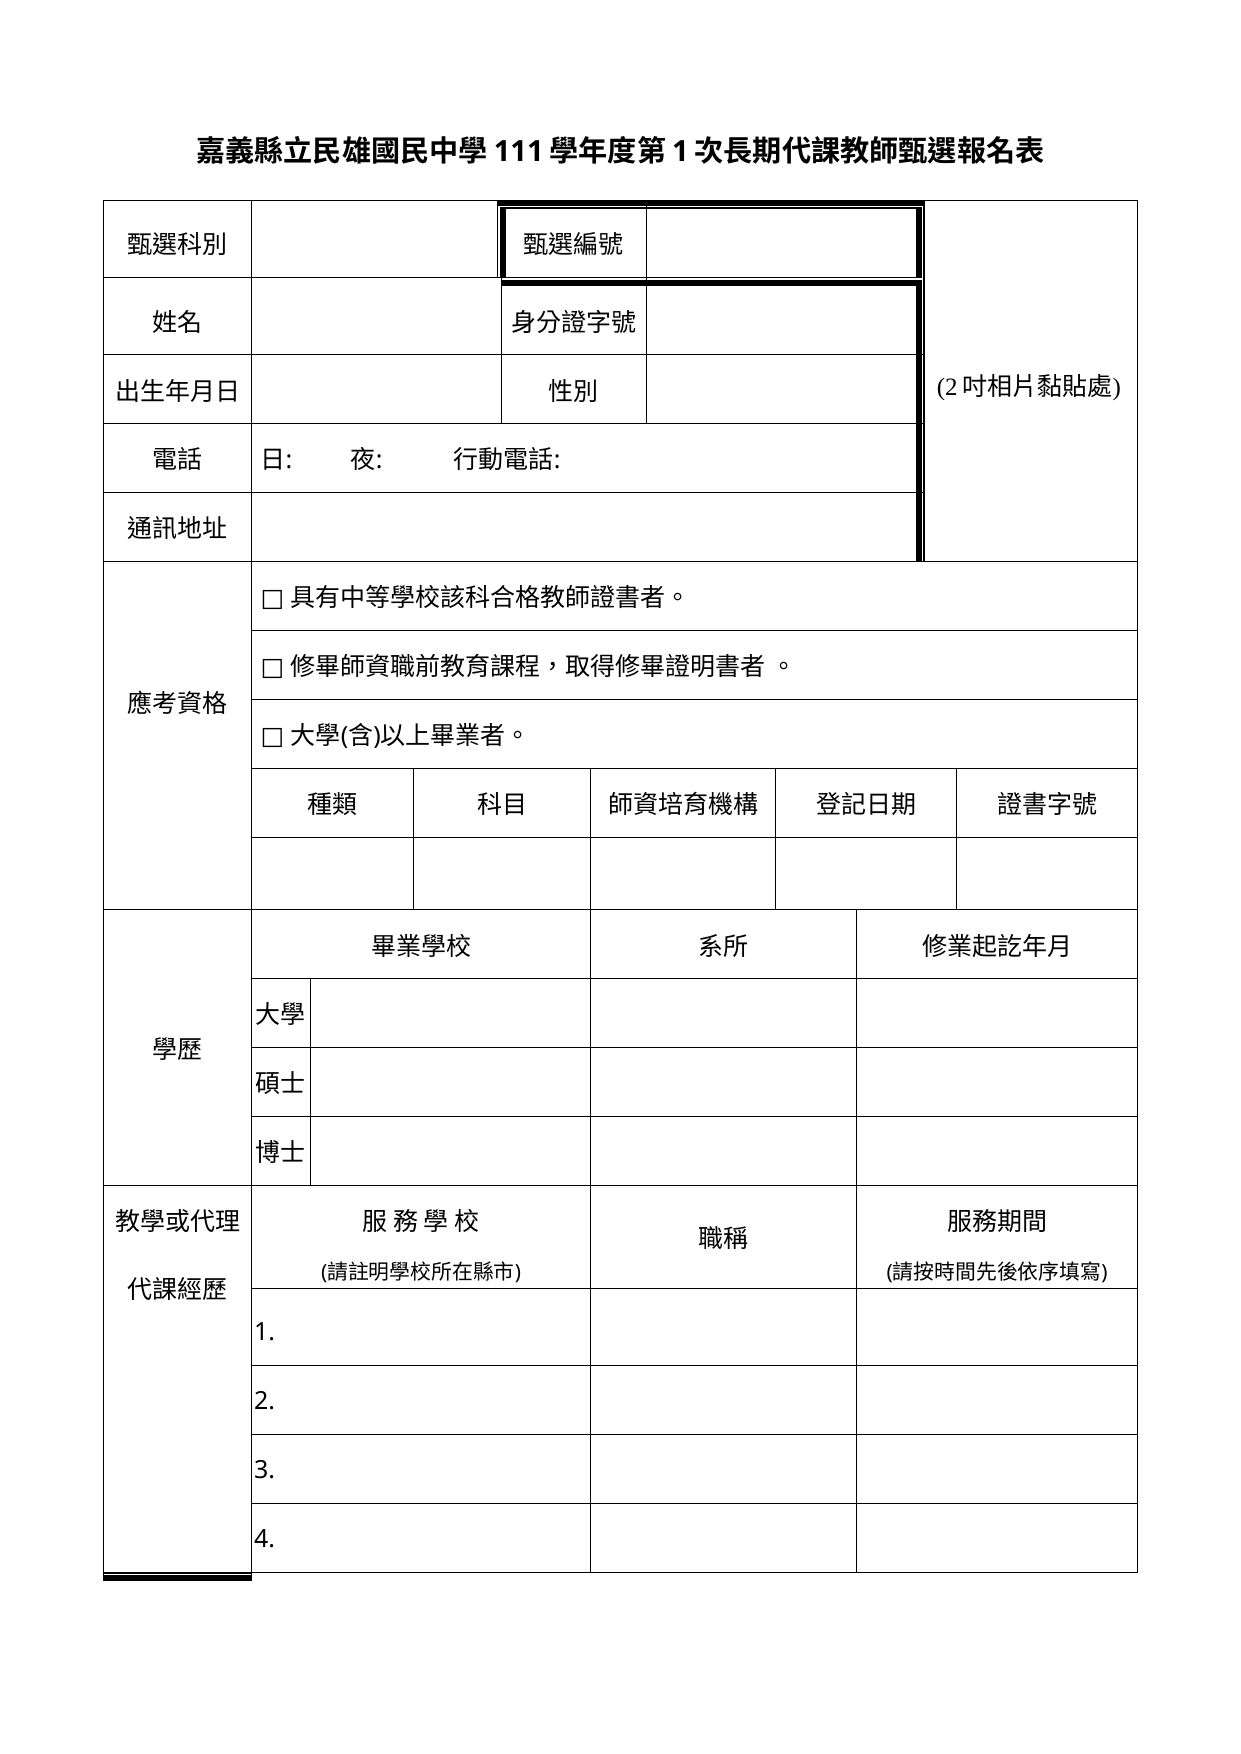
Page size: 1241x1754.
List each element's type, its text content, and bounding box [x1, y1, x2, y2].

table_cell [414, 838, 590, 909]
table_cell [857, 1117, 1137, 1185]
table_cell [252, 838, 413, 909]
table_cell 碩士 [252, 1048, 310, 1116]
table_header [647, 209, 916, 277]
table_header 甄選科別 [104, 201, 251, 277]
table_cell 種類 [252, 769, 413, 837]
table_cell 3. [252, 1435, 590, 1503]
table_cell 身分證字號 [502, 286, 646, 354]
table_cell 學歷 [104, 910, 251, 1185]
table_cell [591, 979, 856, 1047]
table_cell 修業起訖年月 [857, 910, 1137, 978]
table_cell [857, 979, 1137, 1047]
table_cell 系所 [591, 910, 856, 978]
table_cell □ 大學(含)以上畢業者。 [252, 700, 1137, 768]
table_cell 姓名 [104, 278, 251, 354]
table_cell [252, 355, 501, 423]
table_cell [591, 1289, 856, 1365]
table_cell [252, 278, 501, 354]
table_cell 師資培育機構 [591, 769, 775, 837]
table_cell 日: 夜: 行動電話: [252, 424, 916, 492]
table_cell 大學 [252, 979, 310, 1047]
table_cell [857, 1289, 1137, 1365]
table_cell 證書字號 [957, 769, 1137, 837]
table_cell 1. [252, 1289, 590, 1365]
table_cell [647, 355, 916, 423]
table_header (2吋相片黏貼處) [925, 201, 1137, 561]
text 嘉義縣立民雄國民中學111學年度第1次長期代課教師甄選報名表 [89, 115, 1152, 183]
table_cell [591, 1048, 856, 1116]
table_cell [252, 493, 916, 561]
table_cell 4. [252, 1504, 590, 1572]
table_cell 職稱 [591, 1186, 856, 1288]
table_header 甄選編號 [506, 209, 646, 277]
table_cell [311, 1048, 590, 1116]
table_cell 服務期間 (請按時間先後依序填寫) [857, 1186, 1137, 1288]
table_cell □ 修畢師資職前教育課程，取得修畢證明書者 。 [252, 631, 1137, 699]
table_cell 教學或代理代課經歷 [104, 1186, 251, 1572]
table_cell [857, 1504, 1137, 1572]
table_cell 2. [252, 1366, 590, 1434]
table_cell 應考資格 [104, 562, 251, 909]
table_cell 登記日期 [776, 769, 956, 837]
table_cell [776, 838, 956, 909]
table_cell 出生年月日 [104, 355, 251, 423]
table_cell 電話 [104, 424, 251, 492]
table_cell 博士 [252, 1117, 310, 1185]
table_cell [591, 1117, 856, 1185]
table_cell [311, 1117, 590, 1185]
table_cell [857, 1435, 1137, 1503]
table_cell [857, 1048, 1137, 1116]
table_cell 性別 [502, 355, 646, 423]
table_cell [591, 1366, 856, 1434]
table_cell 科目 [414, 769, 590, 837]
table_cell [591, 838, 775, 909]
table_cell 畢業學校 [252, 910, 590, 978]
table_cell □ 具有中等學校該科合格教師證書者。 [252, 562, 1137, 630]
table_cell [857, 1366, 1137, 1434]
table_cell [957, 838, 1137, 909]
table_cell [647, 286, 916, 354]
table_cell [591, 1504, 856, 1572]
table_cell 通訊地址 [104, 493, 251, 561]
table_cell [591, 1435, 856, 1503]
table_cell 服 務 學 校 (請註明學校所在縣市) [252, 1186, 590, 1288]
table_cell [311, 979, 590, 1047]
table_header [252, 201, 497, 277]
